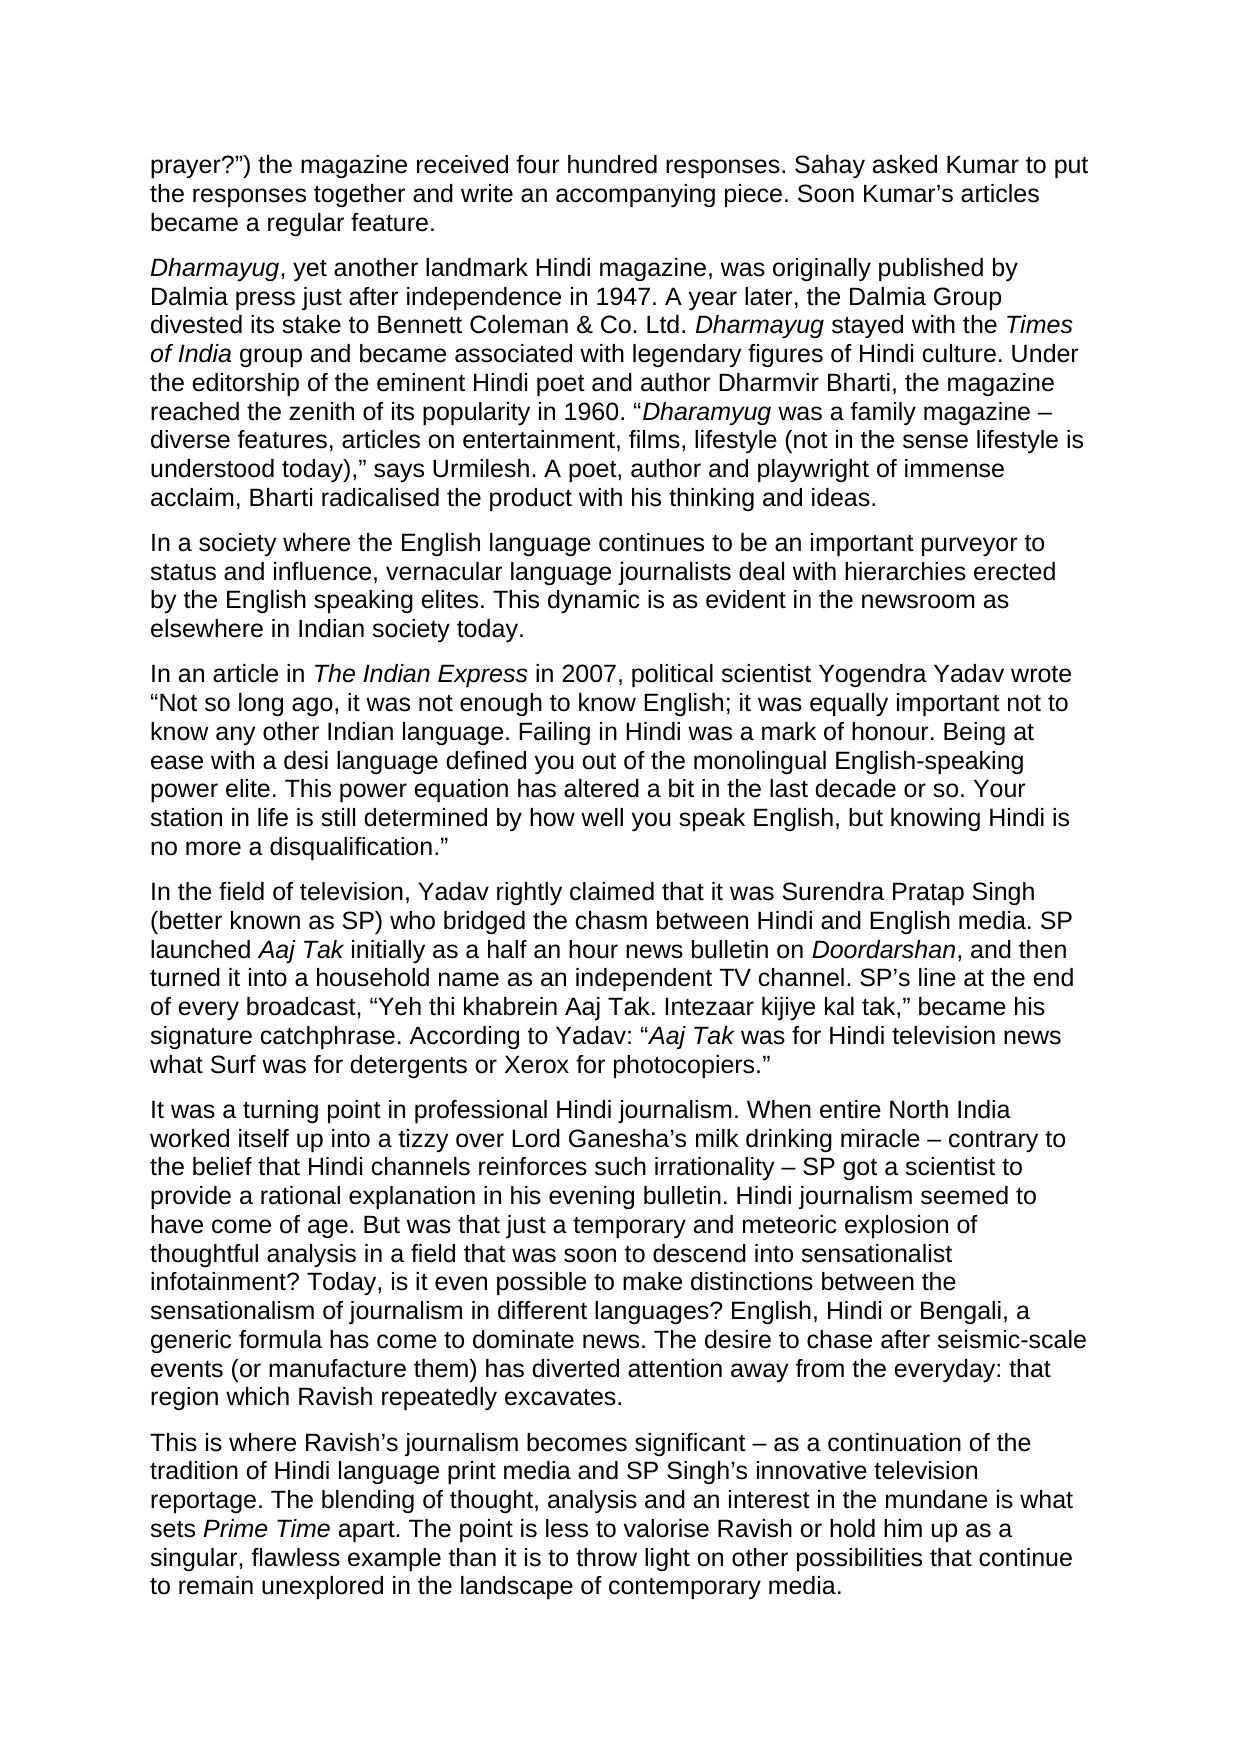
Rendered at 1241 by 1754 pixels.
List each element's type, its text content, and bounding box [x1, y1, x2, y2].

text In a society where the English language continues to be an important purveyor to status and influence, vernacular language journalists deal with hierarchies erected by the English speaking elites. This dynamic is as evident in the newsroom as elsewhere in Indian society today. [150, 528, 1090, 643]
text This is where Ravish’s journalism becomes significant – as a continuation of the tradition of Hindi language print media and SP Singh’s innovative television reportage. The blending of thought, analysis and an interest in the mundane is what sets Prime Time apart. The point is less to valorise Ravish or hold him up as a singular, flawless example than it is to throw light on other possibilities that continue to remain unexplored in the landscape of contemporary media. [150, 1427, 1090, 1600]
text Dharmayug, yet another landmark Hindi magazine, was originally published by Dalmia press just after independence in 1947. A year later, the Dalmia Group divested its stake to Bennett Coleman & Co. Ltd. Dharmayug stayed with the Times of India group and became associated with legendary figures of Hindi culture. Under the editorship of the eminent Hindi poet and author Dharmvir Bharti, the magazine reached the zenith of its popularity in 1960. “Dharamyug was a family magazine – diverse features, articles on entertainment, films, lifestyle (not in the sense lifestyle is understood today),” says Urmilesh. A poet, author and playwright of immense acclaim, Bharti radicalised the product with his thinking and ideas. [150, 253, 1090, 511]
text In an article in The Indian Express in 2007, political scientist Yogendra Yadav wrote “Not so long ago, it was not enough to know English; it was equally important not to know any other Indian language. Failing in Hindi was a mark of honour. Being at ease with a desi language defined you out of the monolingual English-speaking power elite. This power equation has altered a bit in the last decade or so. Your station in life is still determined by how well you speak English, but knowing Hindi is no more a disqualification.” [150, 659, 1090, 861]
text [150, 150, 1090, 236]
text It was a turning point in professional Hindi journalism. When entire North India worked itself up into a tizzy over Lord Ganesha’s milk drinking miracle – contrary to the belief that Hindi channels reinforces such irrationality – SP got a scientist to provide a rational explanation in his evening bulletin. Hindi journalism seemed to have come of age. But was that just a temporary and meteoric explosion of thoughtful analysis in a field that was soon to descend into sensationalist infotainment? Today, is it even possible to make distinctions between the sensationalism of journalism in different languages? English, Hindi or Bengali, a generic formula has come to dominate news. The desire to chase after seismic-scale events (or manufacture them) has diverted attention away from the everyday: that region which Ravish repeatedly excavates. [150, 1095, 1090, 1411]
text In the field of television, Yadav rightly claimed that it was Surendra Pratap Singh (better known as SP) who bridged the chasm between Hindi and English media. SP launched Aaj Tak initially as a half an hour news bulletin on Doordarshan, and then turned it into a household name as an independent TV channel. SP’s line at the end of every broadcast, “Yeh thi khabrein Aaj Tak. Intezaar kijiye kal tak,” became his signature catchphrase. According to Yadav: “Aaj Tak was for Hindi television news what Surf was for detergents or Xerox for photocopiers.” [150, 877, 1090, 1078]
